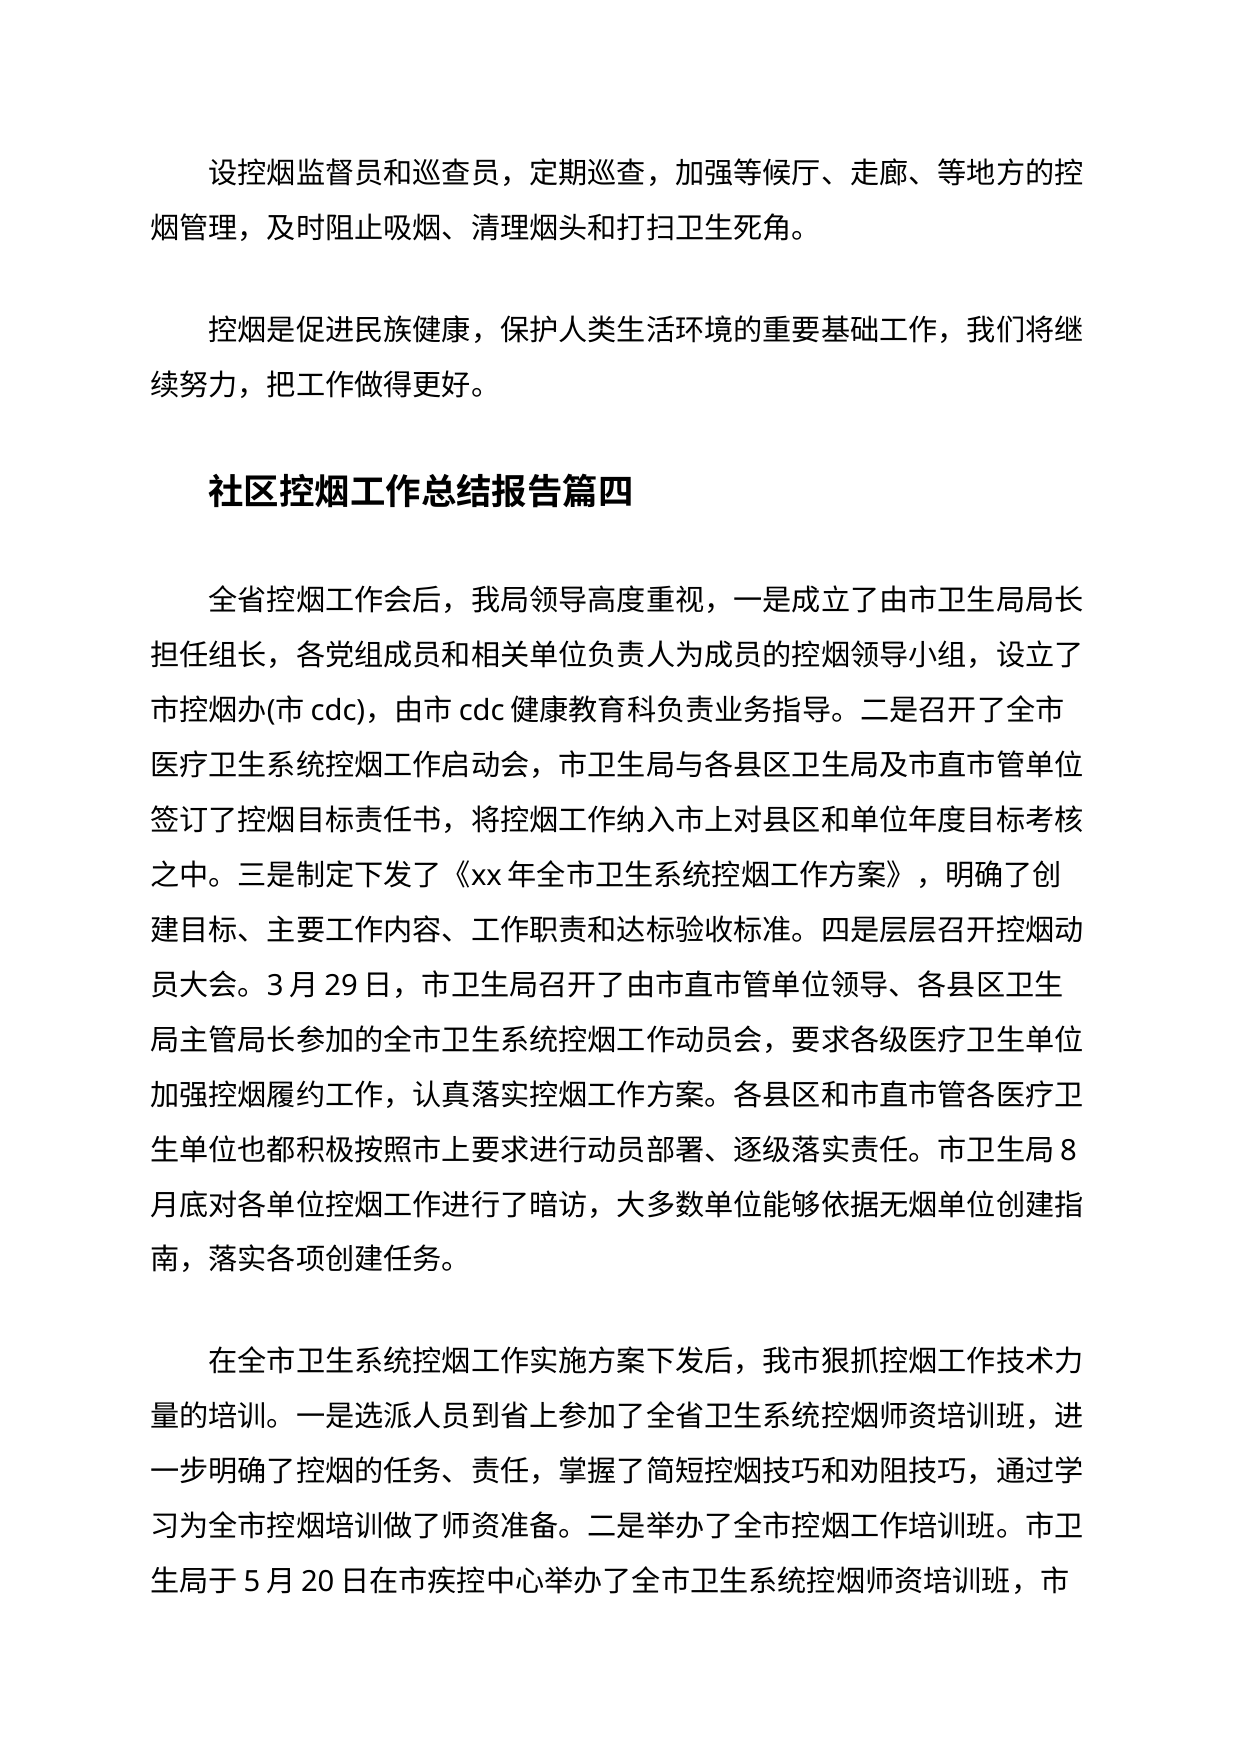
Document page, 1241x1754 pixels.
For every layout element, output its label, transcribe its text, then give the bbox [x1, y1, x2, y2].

text 社区控烟工作总结报告篇四 [150, 463, 1090, 514]
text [150, 1338, 1090, 1600]
text 设控烟监督员和巡查员，定期巡查，加强等候厅、走廊、等地方的控烟管理，及时阻止吸烟、清理烟头和打扫卫生死角。 [150, 150, 1090, 247]
text 全省控烟工作会后，我局领导高度重视，一是成立了由市卫生局局长担任组长，各党组成员和相关单位负责人为成员的控烟领导小组，设立了市控烟办(市cdc)，由市cdc健康教育科负责业务指导。二是召开了全市医疗卫生系统控烟工作启动会，市卫生局与各县区卫生局及市直市管单位签订了控烟目标责任书，将控烟工作纳入市上对县区和单位年度目标考核之中。三是制定下发了《xx年全市卫生系统控烟工作方案》，明确了创建目标、主要工作内容、工作职责和达标验收标准。四是层层召开控烟动员大会。3月29日，市卫生局召开了由市直市管单位领导、各县区卫生局主管局长参加的全市卫生系统控烟工作动员会，要求各级医疗卫生单位加强控烟履约工作，认真落实控烟工作方案。各县区和市直市管各医疗卫生单位也都积极按照市上要求进行动员部署、逐级落实责任。市卫生局8月底对各单位控烟工作进行了暗访，大多数单位能够依据无烟单位创建指南，落实各项创建任务。 [150, 577, 1090, 1278]
text 控烟是促进民族健康，保护人类生活环境的重要基础工作，我们将继续努力，把工作做得更好。 [150, 307, 1090, 404]
